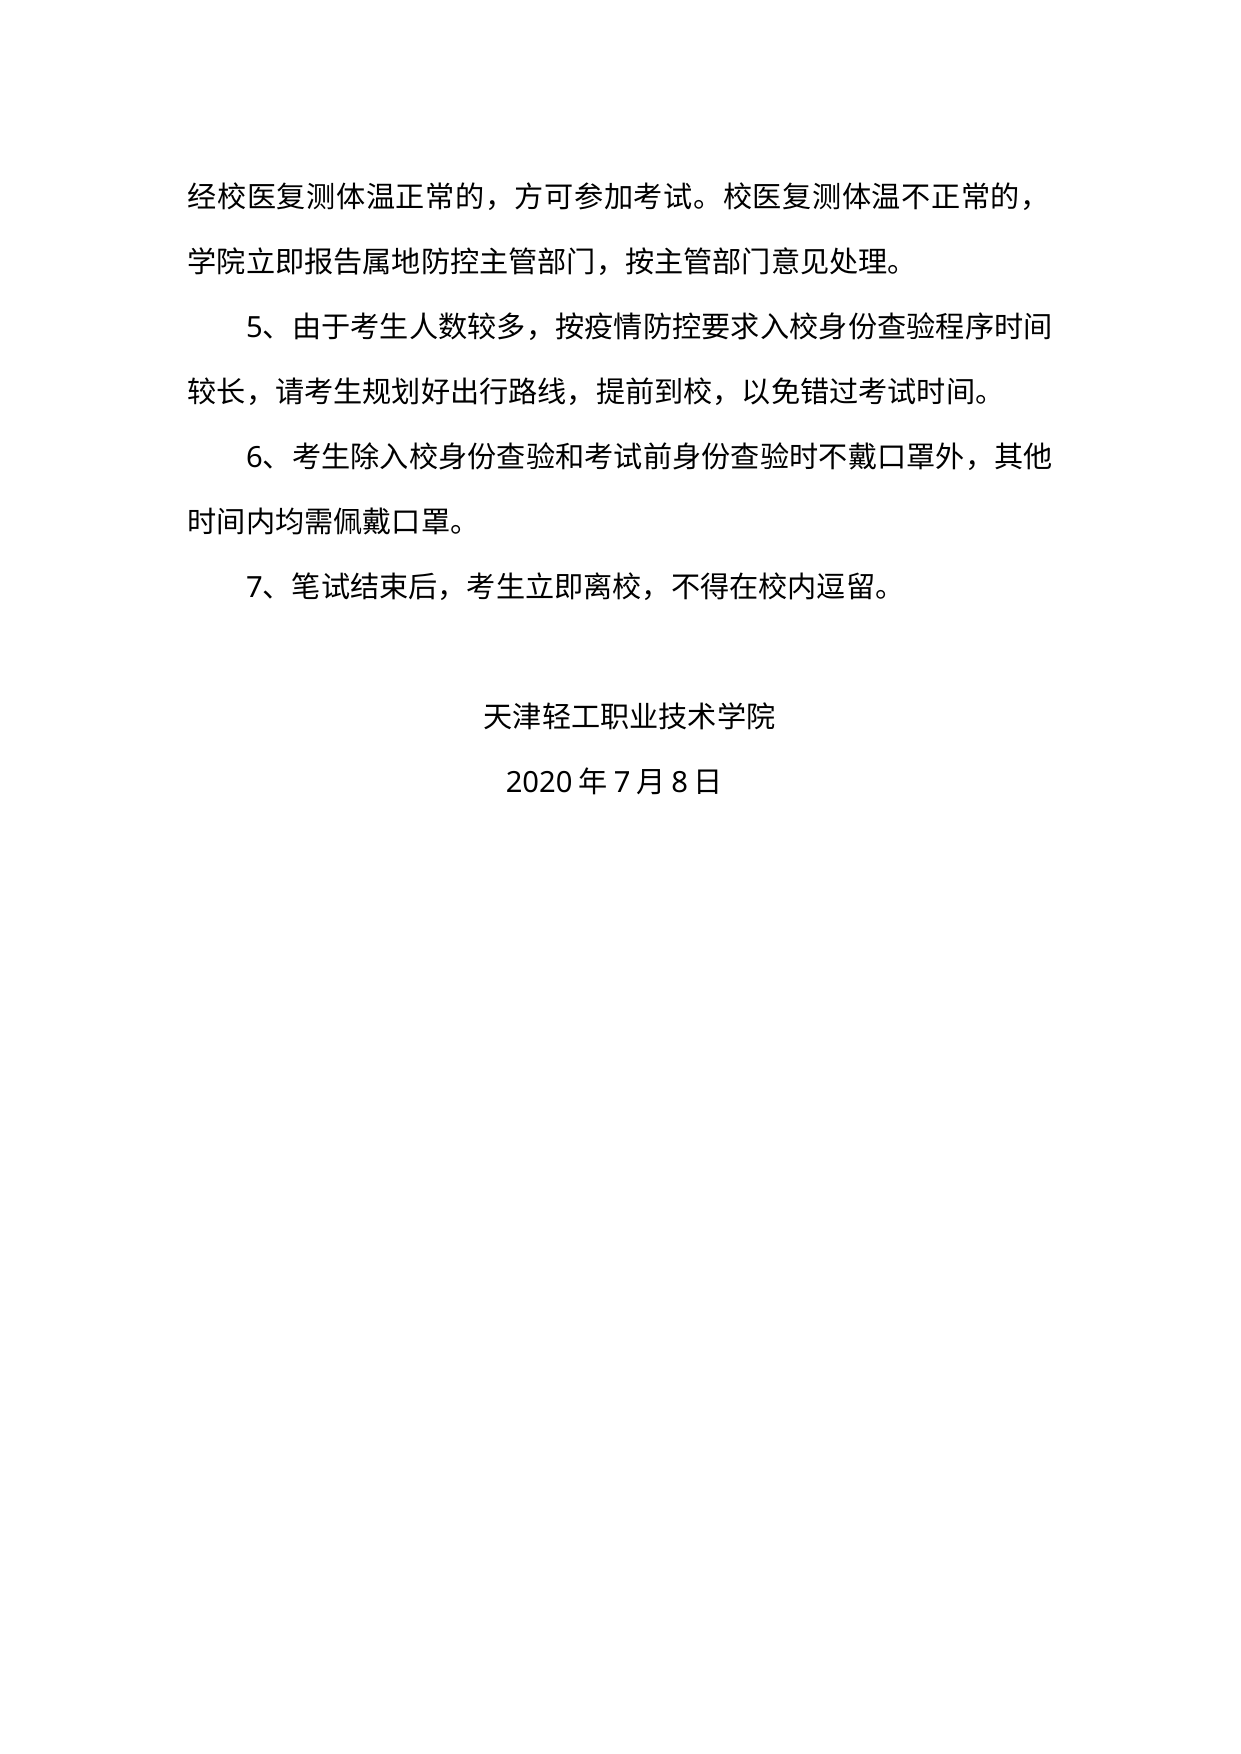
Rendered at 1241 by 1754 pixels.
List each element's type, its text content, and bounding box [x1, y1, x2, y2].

text 6、考生除入校身份查验和考试前身份查验时不戴口罩外，其他时间内均需佩戴口罩。 [187, 422, 1053, 552]
text 5、由于考生人数较多，按疫情防控要求入校身份查验程序时间较长，请考生规划好出行路线，提前到校，以免错过考试时间。 [187, 292, 1053, 422]
text 天津轻工职业技术学院 [187, 682, 1053, 747]
text 7、笔试结束后，考生立即离校，不得在校内逗留。 [187, 552, 1053, 617]
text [187, 162, 1053, 292]
text 2020年7月8日 [187, 747, 1053, 812]
